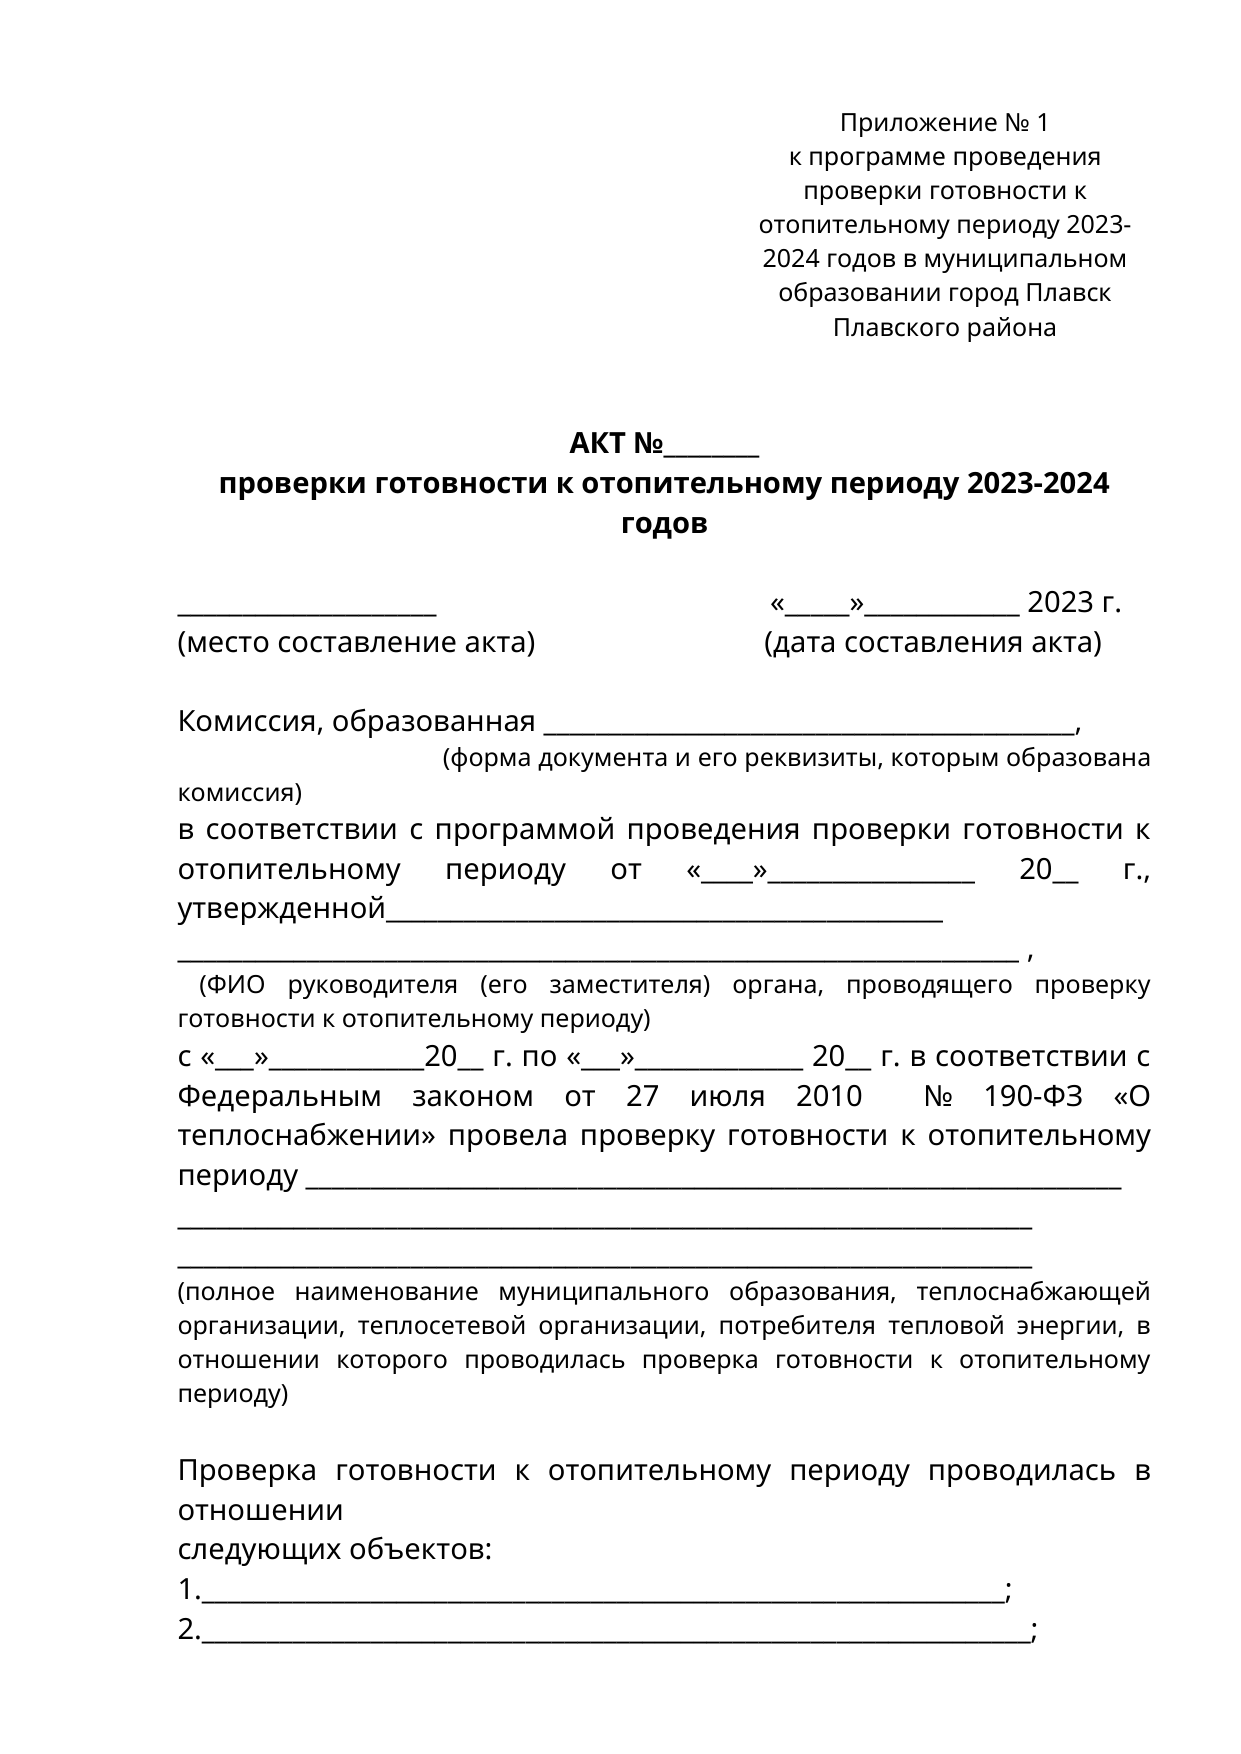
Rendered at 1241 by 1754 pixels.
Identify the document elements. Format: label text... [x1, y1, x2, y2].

text __________________________________________________________________ [177, 1194, 1152, 1233]
text (ФИО руководителя (его заместителя) органа, проводящего проверку готовности к отопительному периоду) [177, 967, 1152, 1035]
text (место составление акта) (дата составления акта) [177, 621, 1152, 661]
text _________________________________________________________________ , [177, 927, 1152, 967]
text Комиссия, образованная _________________________________________, [177, 700, 1152, 740]
text к программе проведения проверки готовности к отопительному периоду 2023-2024 годов в муниципальном образовании город Плавск Плавского района [738, 139, 1152, 343]
text в соответствии с программой проведения проверки готовности к отопительному периоду от «____»________________ 20__ г., утвержденной___________________________________________ [177, 808, 1152, 927]
text __________________________________________________________________ [177, 1233, 1152, 1273]
text следующих объектов: [177, 1528, 1152, 1568]
text Приложение № 1 [738, 105, 1152, 139]
text проверки готовности к отопительному периоду 2023-2024 годов [177, 462, 1152, 542]
text (форма документа и его реквизиты, которым образована комиссия) [177, 740, 1152, 808]
text Проверка готовности к отопительному периоду проводилась в отношении [177, 1449, 1152, 1528]
text 1.______________________________________________________________; [177, 1568, 1152, 1608]
text (полное наименование муниципального образования, теплоснабжающей организации, теплосетевой организации, потребителя тепловой энергии, в отношении которого проводилась проверка готовности к отопительному периоду) [177, 1273, 1152, 1409]
text 2.________________________________________________________________; [177, 1608, 1152, 1648]
text АКТ №________ [177, 423, 1152, 462]
text с «___»____________20__ г. по «___»_____________ 20__ г. в соответствии с Федеральным законом от 27 июля 2010 № 190-ФЗ «О теплоснабжении» провела проверку готовности к отопительному периоду _______________________________________________________________ [177, 1035, 1152, 1194]
text ____________________ «_____»____________ 2023 г. [177, 581, 1152, 621]
